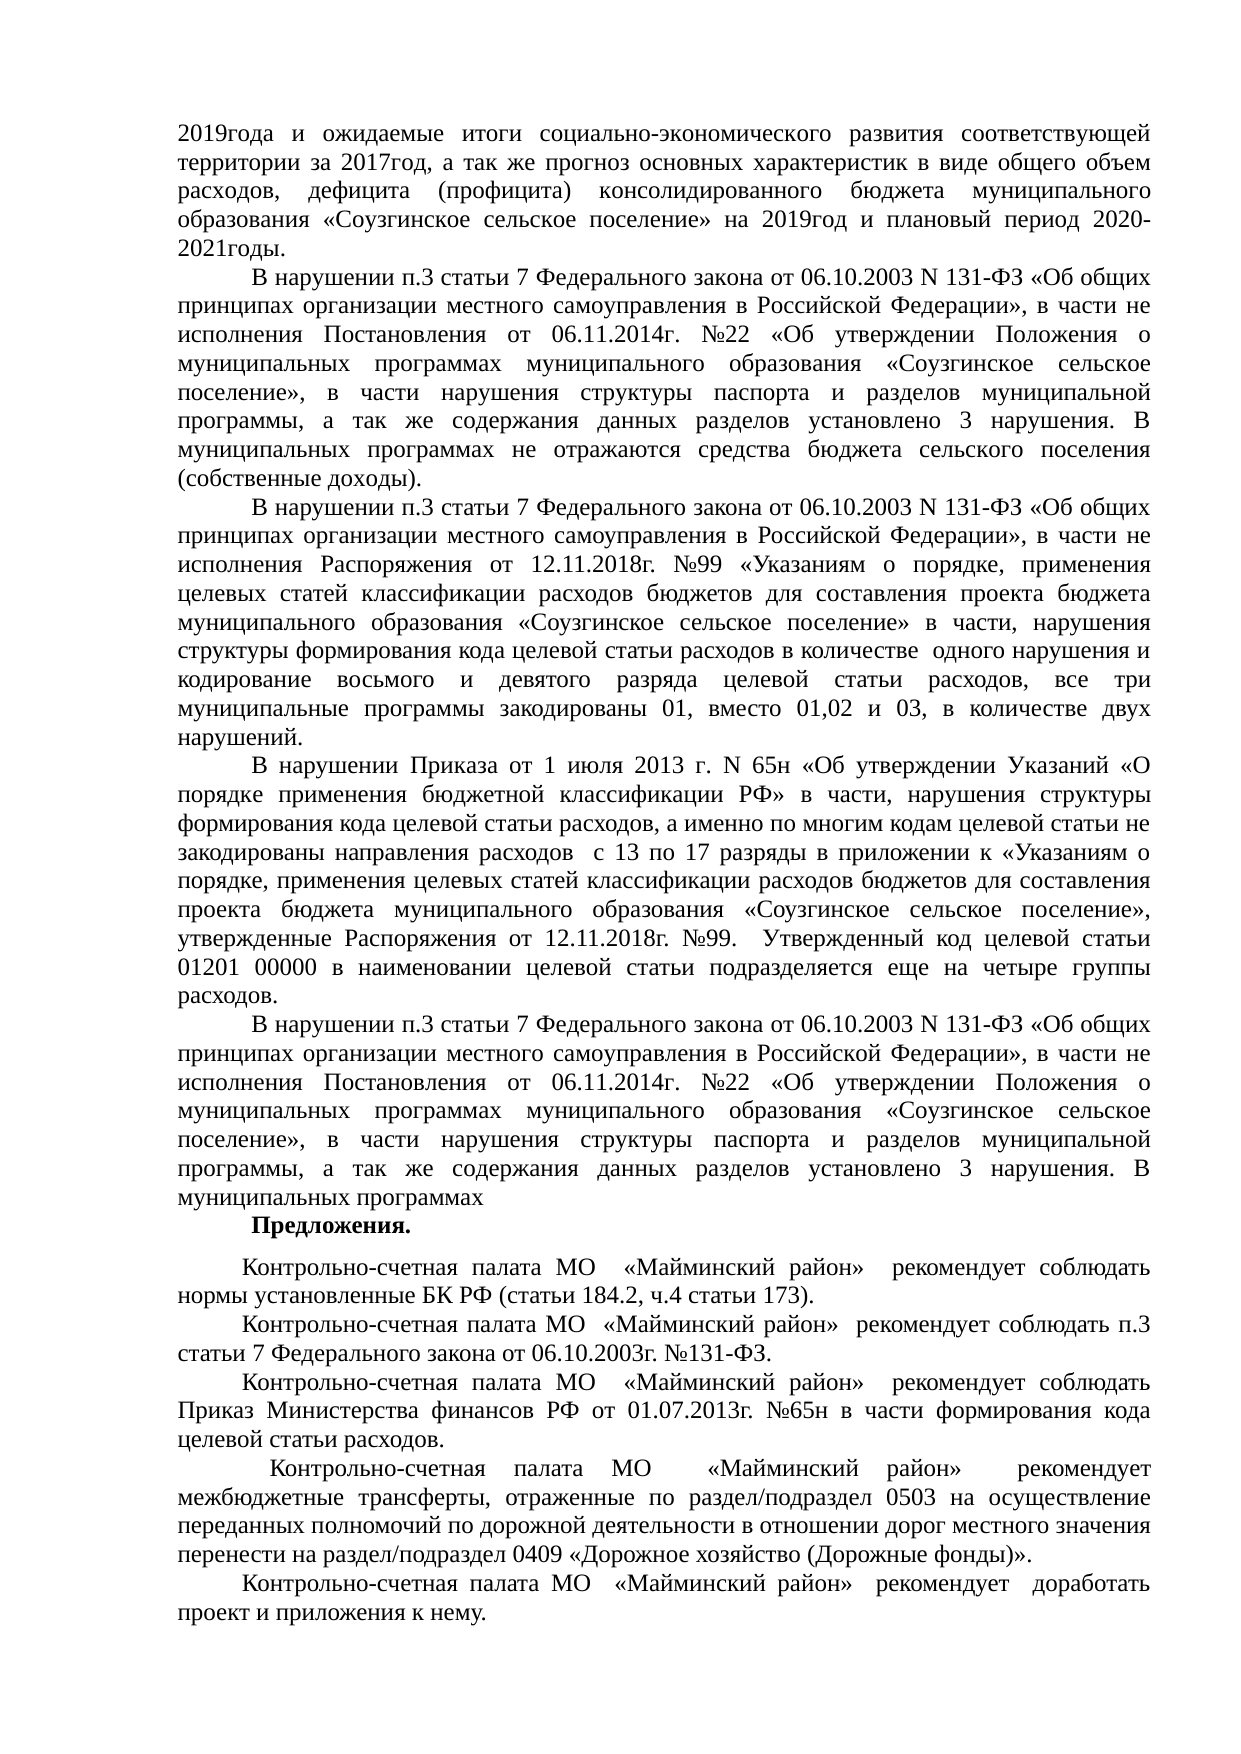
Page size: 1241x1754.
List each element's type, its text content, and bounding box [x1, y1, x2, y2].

text В нарушении п.3 статьи 7 Федерального закона от 06.10.2003 N 131-ФЗ «Об общих принципах организации местного самоуправления в Российской Федерации», в части не исполнения Постановления от 06.11.2014г. №22 «Об утверждении Положения о муниципальных программах муниципального образования «Соузгинское сельское поселение», в части нарушения структуры паспорта и разделов муниципальной программы, а так же содержания данных разделов установлено 3 нарушения. В муниципальных программах не отражаются средства бюджета сельского поселения (собственные доходы). [177, 262, 1152, 492]
text Контрольно-счетная палата МО «Майминский район» рекомендует соблюдать нормы установленные БК РФ (статьи 184.2, ч.4 статьи 173). [177, 1252, 1152, 1309]
text В нарушении п.3 статьи 7 Федерального закона от 06.10.2003 N 131-ФЗ «Об общих принципах организации местного самоуправления в Российской Федерации», в части не исполнения Постановления от 06.11.2014г. №22 «Об утверждении Положения о муниципальных программах муниципального образования «Соузгинское сельское поселение», в части нарушения структуры паспорта и разделов муниципальной программы, а так же содержания данных разделов установлено 3 нарушения. В муниципальных программах [177, 1009, 1152, 1211]
text Контрольно-счетная палата МО «Майминский район» рекомендует соблюдать Приказ Министерства финансов РФ от 01.07.2013г. №65н в части формирования кода целевой статьи расходов. [177, 1367, 1152, 1453]
text Предложения. [177, 1211, 1152, 1239]
text Контрольно-счетная палата МО «Майминский район» рекомендует доработать проект и приложения к нему. [177, 1568, 1152, 1626]
text В нарушении Приказа от 1 июля 2013 г. N 65н «Об утверждении Указаний «О порядке применения бюджетной классификации РФ» в части, нарушения структуры формирования кода целевой статьи расходов, а именно по многим кодам целевой статьи не закодированы направления расходов с 13 по 17 разряды в приложении к «Указаниям о порядке, применения целевых статей классификации расходов бюджетов для составления проекта бюджета муниципального образования «Соузгинское сельское поселение», утвержденные Распоряжения от 12.11.2018г. №99. Утвержденный код целевой статьи 01201 00000 в наименовании целевой статьи подразделяется еще на четыре группы расходов. [177, 751, 1152, 1009]
text Контрольно-счетная палата МО «Майминский район» рекомендует соблюдать п.3 статьи 7 Федерального закона от 06.10.2003г. №131-ФЗ. [177, 1309, 1152, 1367]
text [177, 118, 1152, 262]
text В нарушении п.3 статьи 7 Федерального закона от 06.10.2003 N 131-ФЗ «Об общих принципах организации местного самоуправления в Российской Федерации», в части не исполнения Распоряжения от 12.11.2018г. №99 «Указаниям о порядке, применения целевых статей классификации расходов бюджетов для составления проекта бюджета муниципального образования «Соузгинское сельское поселение» в части, нарушения структуры формирования кода целевой статьи расходов в количестве одного нарушения и кодирование восьмого и девятого разряда целевой статьи расходов, все три муниципальные программы закодированы 01, вместо 01,02 и 03, в количестве двух нарушений. [177, 492, 1152, 751]
text Контрольно-счетная палата МО «Майминский район» рекомендует межбюджетные трансферты, отраженные по раздел/подраздел 0503 на осуществление переданных полномочий по дорожной деятельности в отношении дорог местного значения перенести на раздел/подраздел 0409 «Дорожное хозяйство (Дорожные фонды)». [177, 1453, 1152, 1568]
